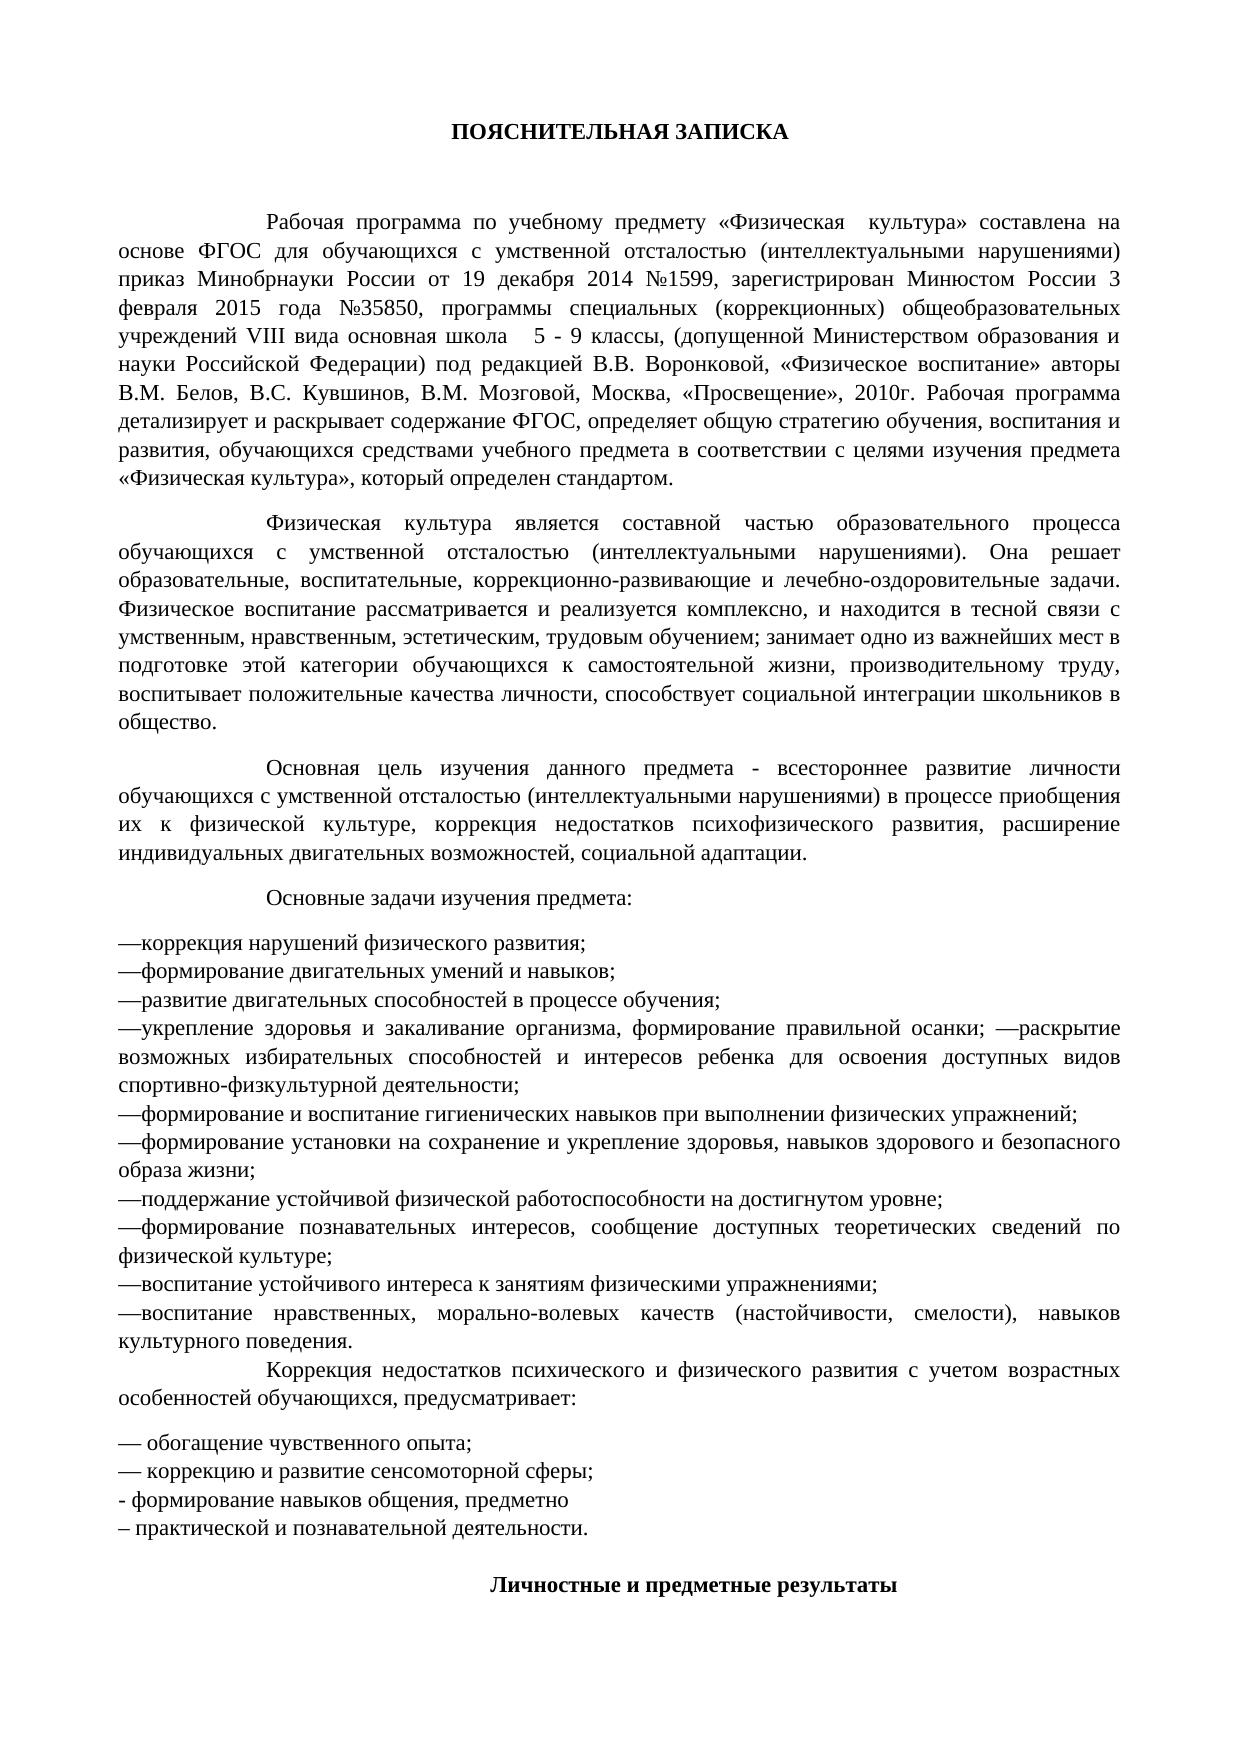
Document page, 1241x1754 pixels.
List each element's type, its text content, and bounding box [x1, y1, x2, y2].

text Основные задачи изучения предмета: [118, 884, 1122, 910]
text - формирование навыков общения, предметно [118, 1486, 1122, 1512]
text ―воспитание устойчивого интереса к занятиям физическими упражнениями; [118, 1270, 1122, 1297]
text Основная цель изучения данного предмета - всестороннее развитие личности обучающихся с умственной отсталостью (интеллектуальными нарушениями) в процессе приобщения их к физической культуре, коррекция недостатков психофизического развития, расширение индивидуальных двигательных возможностей, социальной адаптации. [118, 753, 1122, 865]
text ―формирование двигательных умений и навыков; [118, 957, 1122, 984]
text Коррекция недостатков психического и физического развития с учетом возрастных особенностей обучающихся, предусматривает: [118, 1356, 1122, 1410]
text ―формирование познавательных интересов, сообщение доступных теоретических сведений по физической культуре; [118, 1213, 1122, 1268]
text ―формирование установки на сохранение и укрепление здоровья, навыков здорового и безопасного образа жизни; [118, 1128, 1122, 1183]
text ― коррекцию и развитие сенсомоторной сферы; [118, 1458, 1122, 1484]
text ―укрепление здоровья и закаливание организма, формирование правильной осанки; ―раскрытие возможных избирательных способностей и интересов ребенка для освоения доступных видов спортивно-физкультурной деятельности; [118, 1014, 1122, 1098]
text ―развитие двигательных способностей в процессе обучения; [118, 986, 1122, 1012]
text ―воспитание нравственных, морально-волевых качеств (настойчивости, смелости), навыков культурного поведения. [118, 1299, 1122, 1353]
text ― обогащение чувственного опыта; [118, 1429, 1122, 1456]
text – практической и познавательной деятельности. [118, 1514, 1122, 1541]
text ПОЯСНИТЕЛЬНАЯ ЗАПИСКА [118, 118, 1122, 144]
text ―коррекция нарушений физического развития; [118, 929, 1122, 955]
text Личностные и предметные результаты [118, 1571, 1122, 1598]
text Рабочая программа по учебному предмету «Физическая культура» составлена на основе ФГОС для обучающихся с умственной отсталостью (интеллектуальными нарушениями) приказ Минобрнауки России от 19 декабря 2014 №1599, зарегистрирован Минюстом России 3 февраля 2015 года №35850, программы специальных (коррекционных) общеобразовательных учреждений VIII вида основная школа 5 - 9 классы, (допущенной Министерством образования и науки Российской Федерации) под редакцией В.В. Воронковой, «Физическое воспитание» авторы В.М. Белов, В.С. Кувшинов, В.М. Мозговой, Москва, «Просвещение», 2010г. Рабочая программа детализирует и раскрывает содержание ФГОС, определяет общую стратегию обучения, воспитания и развития, обучающихся средствами учебного предмета в соответствии с целями изучения предмета «Физическая культура», который определен стандартом. [118, 208, 1122, 491]
text Физическая культура является составной частью образовательного процесса обучающихся с умственной отсталостью (интеллектуальными нарушениями). Она решает образовательные, воспитательные, коррекционно-развивающие и лечебно-оздоровительные задачи. Физическое воспитание рассматривается и реализуется комплексно, и находится в тесной связи с умственным, нравственным, эстетическим, трудовым обучением; занимает одно из важнейших мест в подготовке этой категории обучающихся к самостоятельной жизни, производительному труду, воспитывает положительные качества личности, способствует социальной интеграции школьников в общество. [118, 509, 1122, 735]
text ―поддержание устойчивой физической работоспособности на достигнутом уровне; [118, 1185, 1122, 1211]
text ―формирование и воспитание гигиенических навыков при выполнении физических упражнений; [118, 1100, 1122, 1126]
